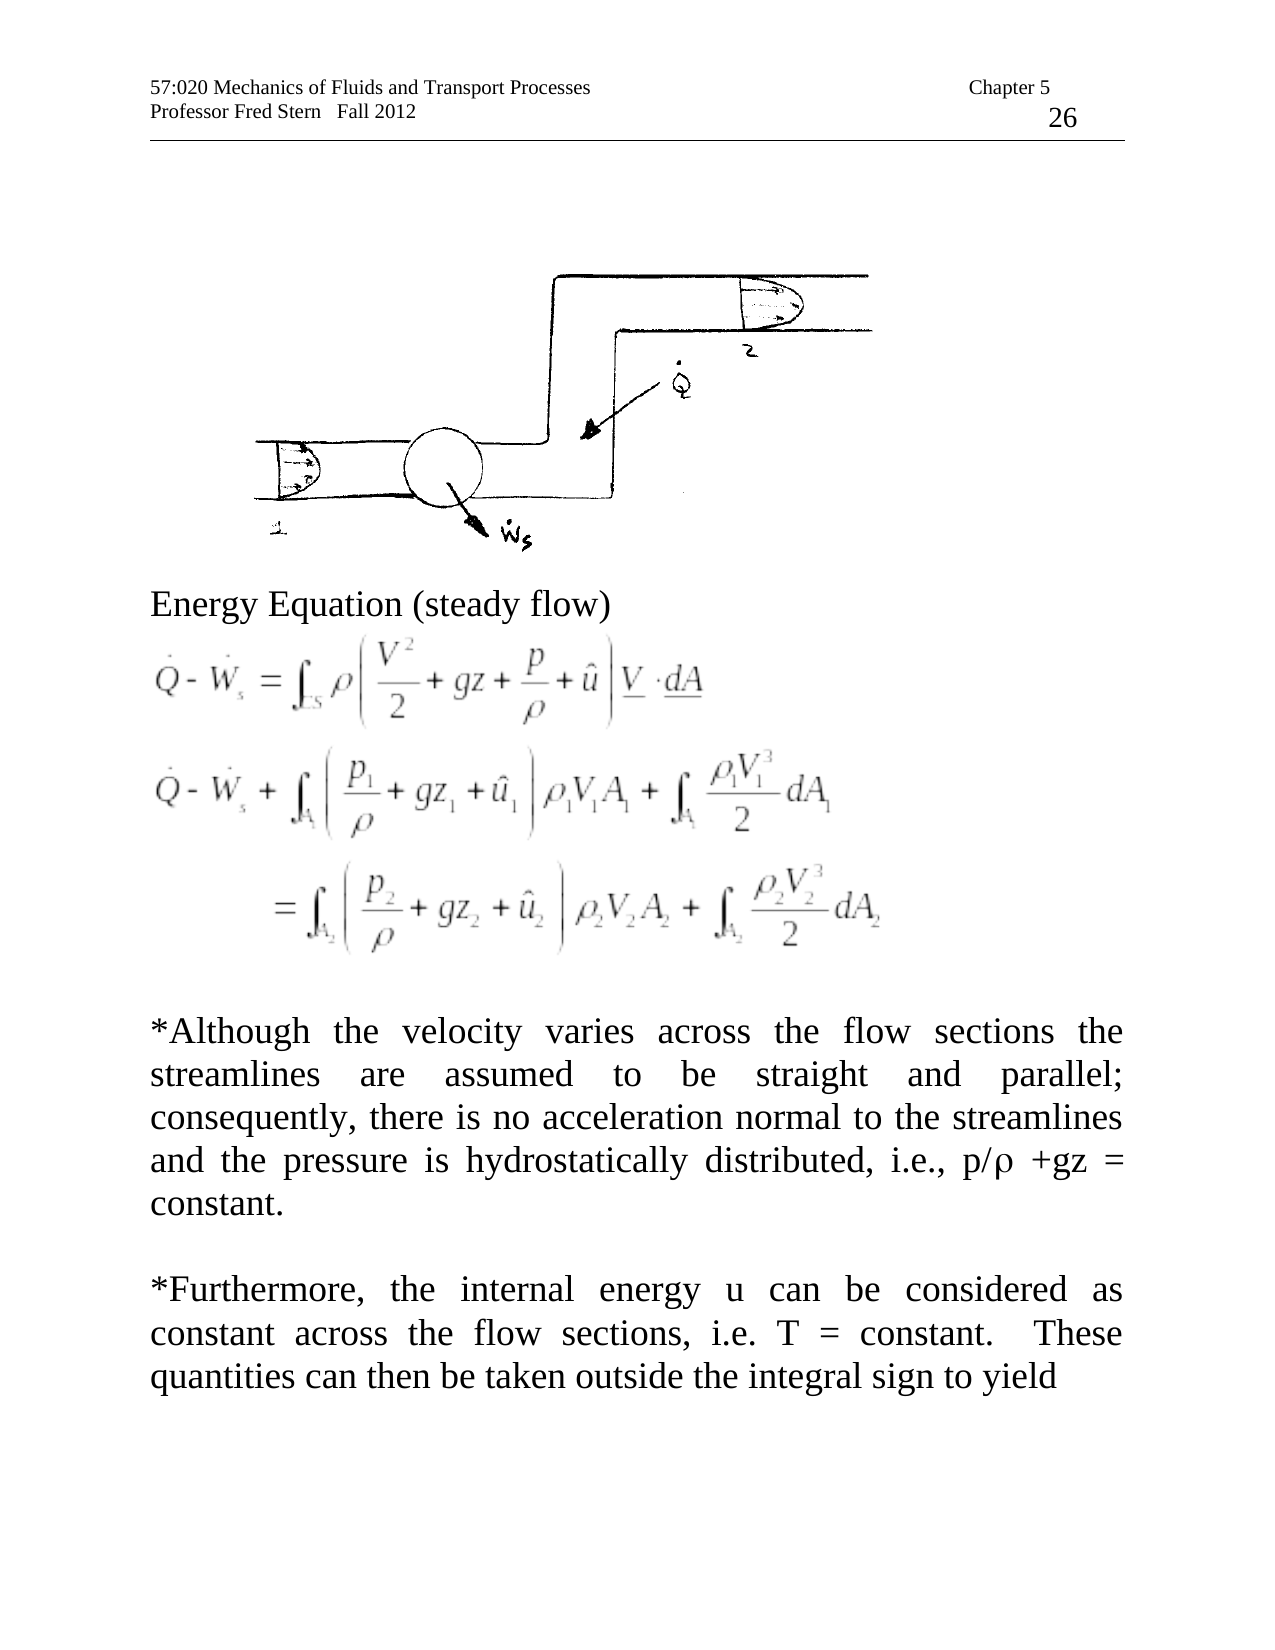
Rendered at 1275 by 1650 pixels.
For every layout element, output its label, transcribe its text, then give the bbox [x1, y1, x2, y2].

text *Although the velocity varies across the flow sections the streamlines are assumed to be straight and parallel; consequently, there is no acceleration normal to the streamlines and the pressure is hydrostatically distributed, i.e., p/ +gz = constant. [150, 1008, 1125, 1224]
text Energy Equation (steady flow) [150, 581, 1125, 624]
text *Furthermore, the internal energy u can be considered as constant across the flow sections, i.e. T = constant. These quantities can then be taken outside the integral sign to yield [150, 1267, 1125, 1396]
picture [196, 236, 938, 581]
